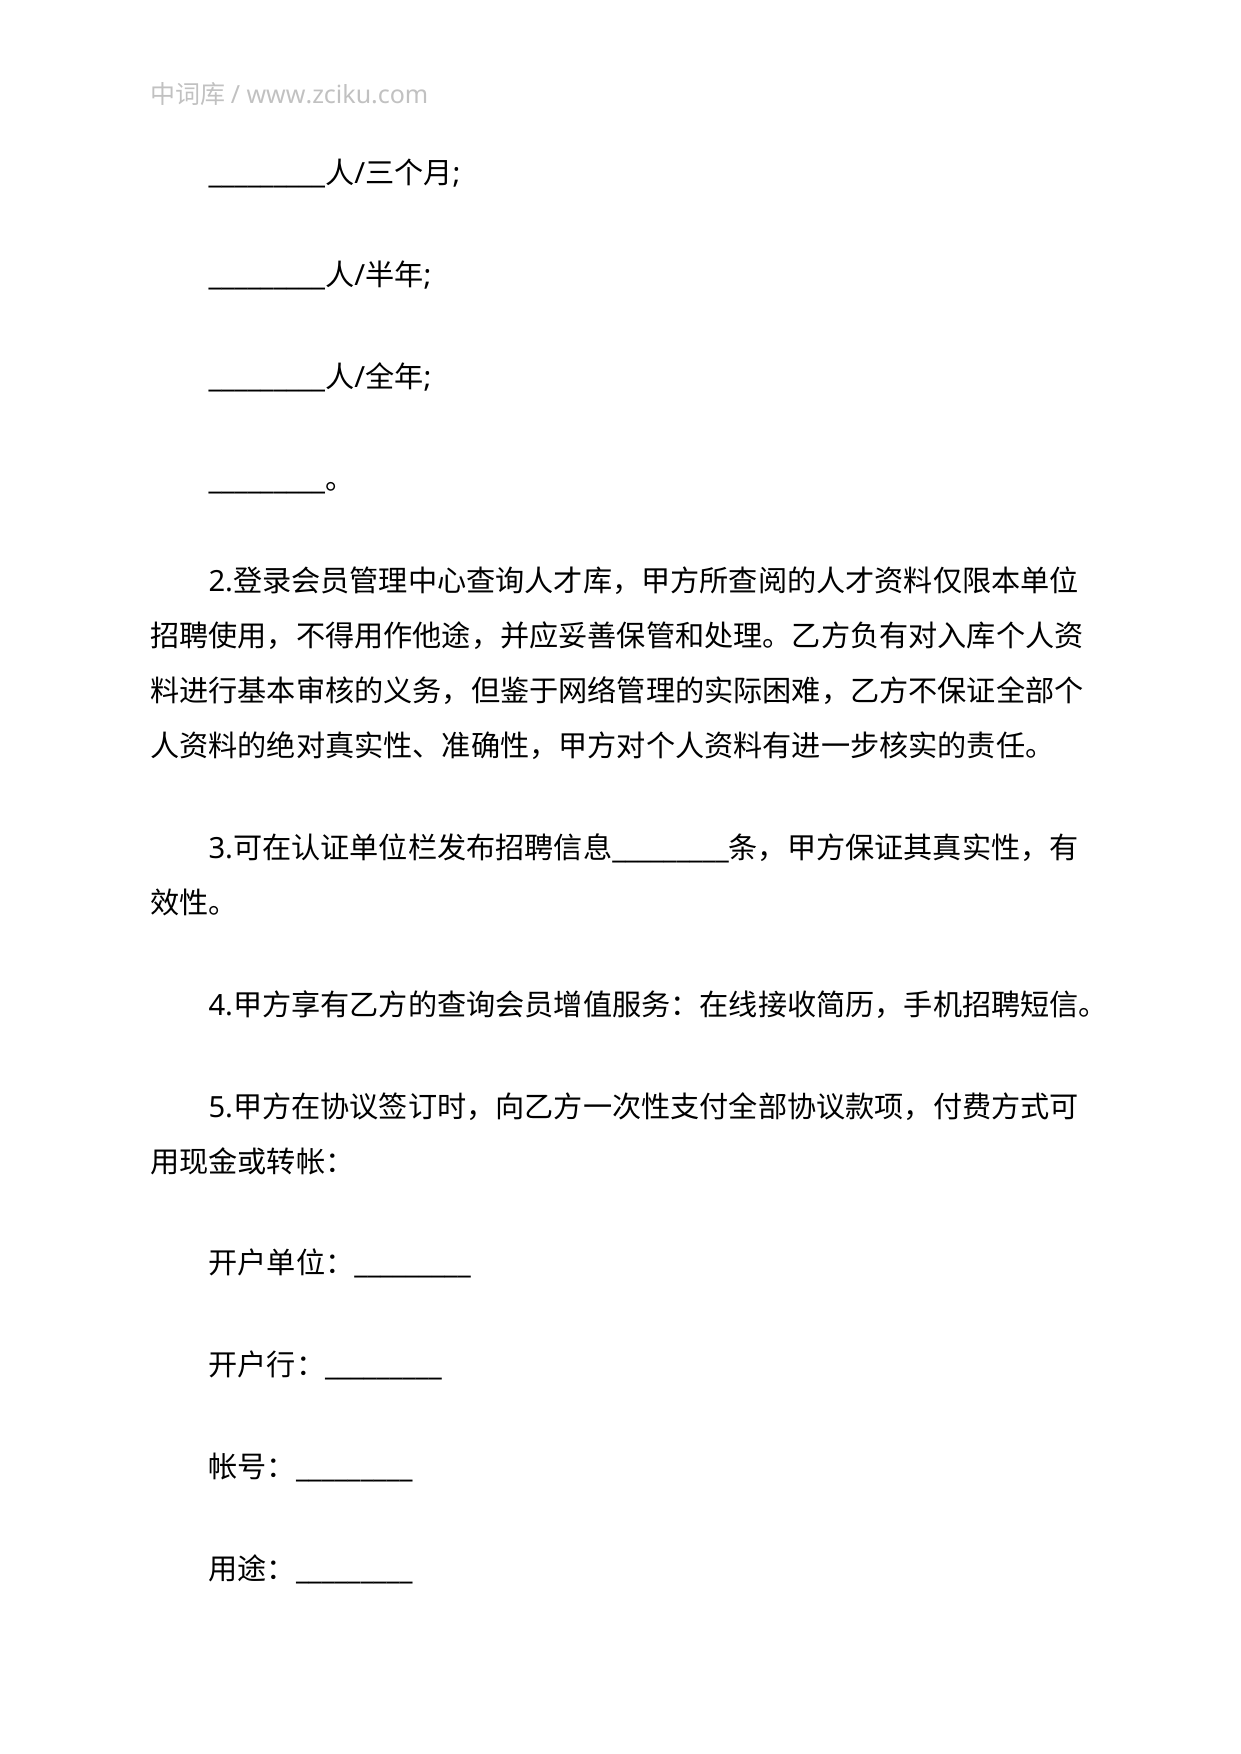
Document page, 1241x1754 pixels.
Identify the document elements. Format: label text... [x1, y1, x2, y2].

text 2.登录会员管理中心查询人才库，甲方所查阅的人才资料仅限本单位招聘使用，不得用作他途，并应妥善保管和处理。乙方负有对入库个人资料进行基本审核的义务，但鉴于网络管理的实际困难，乙方不保证全部个人资料的绝对真实性、准确性，甲方对个人资料有进一步核实的责任。 [150, 558, 1090, 765]
text _________。 [150, 456, 1090, 498]
text 4.甲方享有乙方的查询会员增值服务：在线接收简历，手机招聘短信。 [150, 981, 1090, 1024]
text _________人/三个月; [150, 150, 1090, 192]
text 用途：_________ [150, 1546, 1090, 1588]
text 5.甲方在协议签订时，向乙方一次性支付全部协议款项，付费方式可用现金或转帐： [150, 1083, 1090, 1181]
text _________人/半年; [150, 252, 1090, 294]
text 开户单位：_________ [150, 1240, 1090, 1282]
text _________人/全年; [150, 354, 1090, 396]
text 开户行：_________ [150, 1342, 1090, 1384]
text 帐号：_________ [150, 1444, 1090, 1486]
text 3.可在认证单位栏发布招聘信息_________条，甲方保证其真实性，有效性。 [150, 824, 1090, 922]
